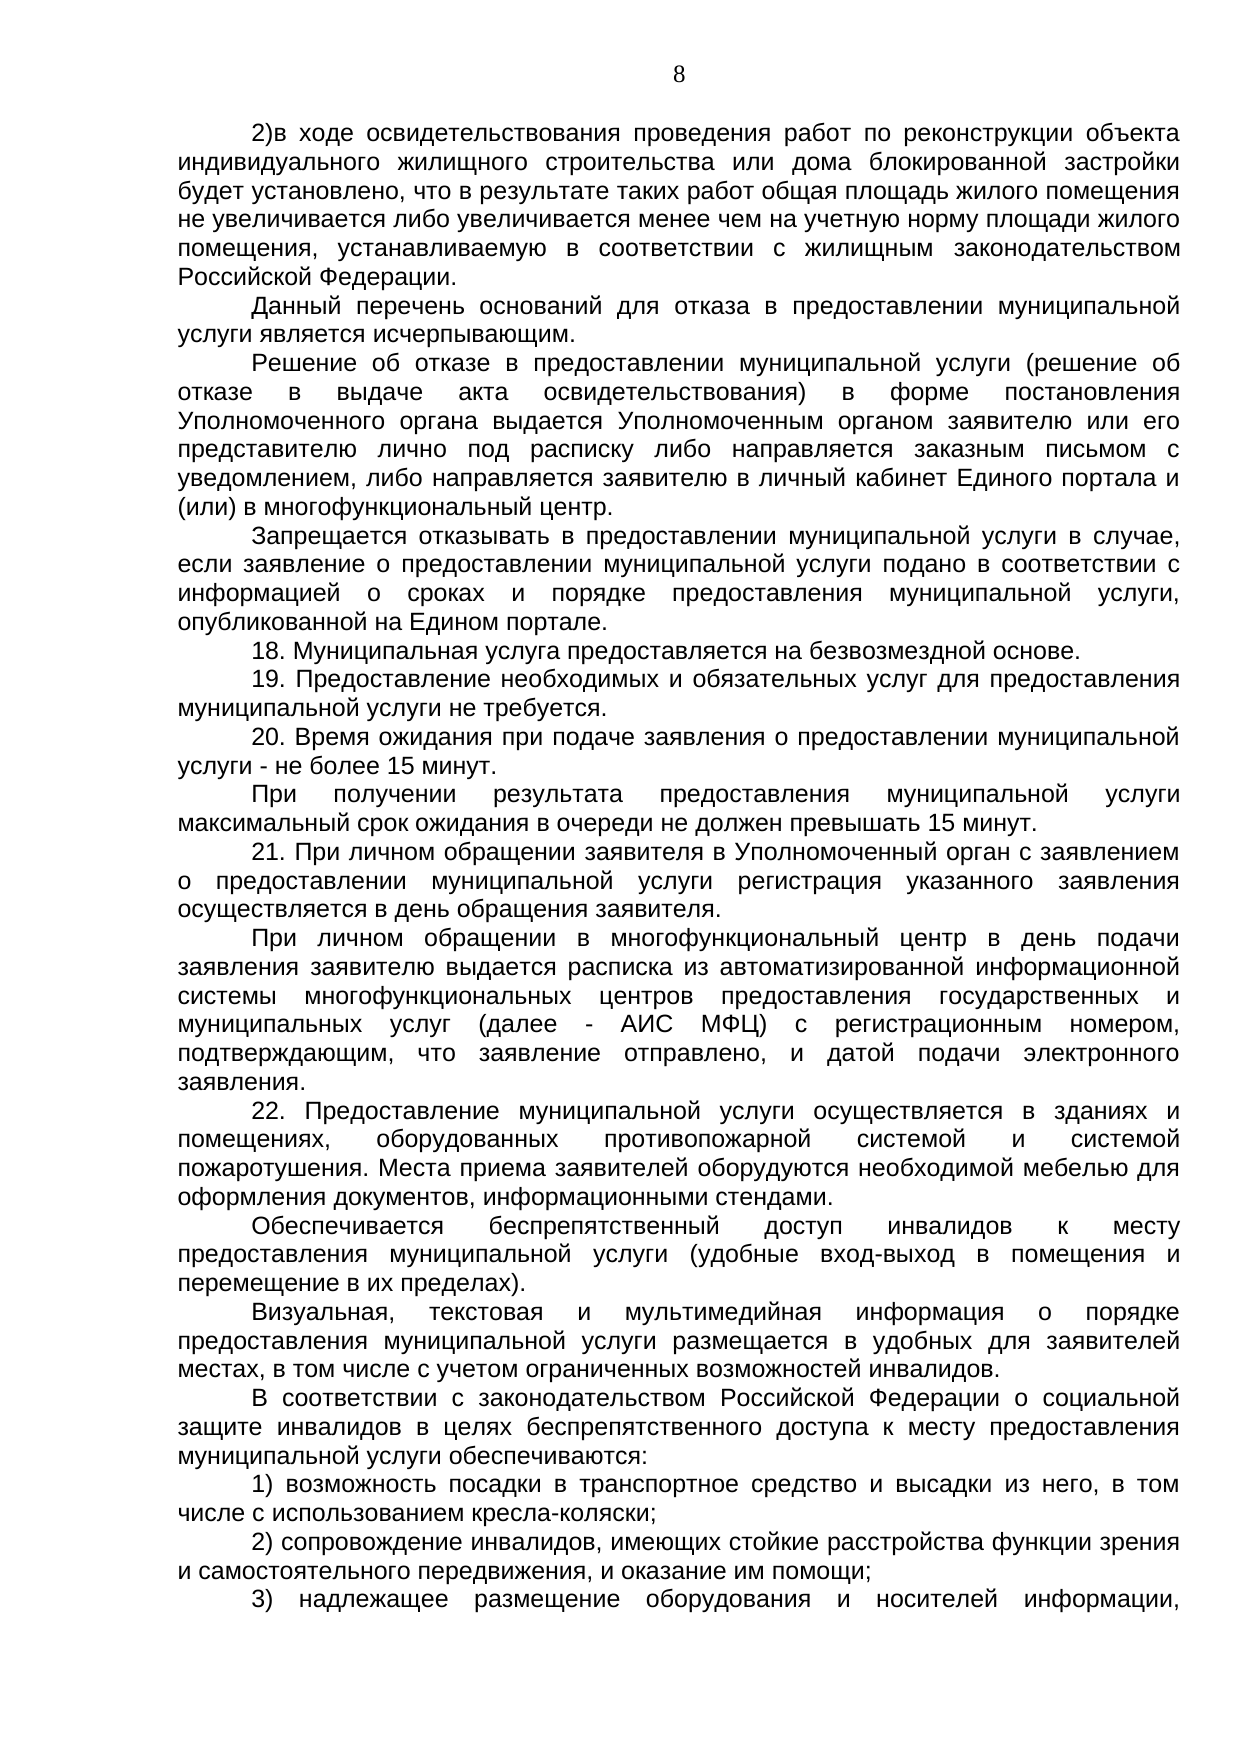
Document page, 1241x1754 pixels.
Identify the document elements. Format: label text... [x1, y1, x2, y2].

text 22. Предоставление муниципальной услуги осуществляется в зданиях и помещениях, оборудованных противопожарной системой и системой пожаротушения. Места приема заявителей оборудуются необходимой мебелью для оформления документов, информационными стендами. [177, 1096, 1181, 1211]
text При получении результата предоставления муниципальной услуги максимальный срок ожидания в очереди не должен превышать 15 минут. [177, 779, 1181, 837]
text Запрещается отказывать в предоставлении муниципальной услуги в случае, если заявление о предоставлении муниципальной услуги подано в соответствии с информацией о сроках и порядке предоставления муниципальной услуги, опубликованной на Едином портале. [177, 521, 1181, 636]
text В соответствии с законодательством Российской Федерации о социальной защите инвалидов в целях беспрепятственного доступа к месту предоставления муниципальной услуги обеспечиваются: [177, 1383, 1181, 1469]
text 1) возможность посадки в транспортное средство и высадки из него, в том числе с использованием кресла-коляски; [177, 1469, 1181, 1527]
text 2) сопровождение инвалидов, имеющих стойкие расстройства функции зрения и самостоятельного передвижения, и оказание им помощи; [177, 1527, 1181, 1584]
text Данный перечень оснований для отказа в предоставлении муниципальной услуги является исчерпывающим. [177, 291, 1181, 348]
text Визуальная, текстовая и мультимедийная информация о порядке предоставления муниципальной услуги размещается в удобных для заявителей местах, в том числе с учетом ограниченных возможностей инвалидов. [177, 1297, 1181, 1383]
text 19. Предоставление необходимых и обязательных услуг для предоставления муниципальной услуги не требуется. [177, 664, 1181, 722]
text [177, 1584, 1181, 1613]
text При личном обращении в многофункциональный центр в день подачи заявления заявителю выдается расписка из автоматизированной информационной системы многофункциональных центров предоставления государственных и муниципальных услуг (далее - АИС МФЦ) с регистрационным номером, подтверждающим, что заявление отправлено, и датой подачи электронного заявления. [177, 923, 1181, 1096]
text 18. Муниципальная услуга предоставляется на безвозмездной основе. [177, 636, 1181, 664]
text 2)в ходе освидетельствования проведения работ по реконструкции объекта индивидуального жилищного строительства или дома блокированной застройки будет установлено, что в результате таких работ общая площадь жилого помещения не увеличивается либо увеличивается менее чем на учетную норму площади жилого помещения, устанавливаемую в соответствии с жилищным законодательством Российской Федерации. [177, 118, 1181, 291]
text 20. Время ожидания при подаче заявления о предоставлении муниципальной услуги - не более 15 минут. [177, 722, 1181, 779]
text Обеспечивается беспрепятственный доступ инвалидов к месту предоставления муниципальной услуги (удобные вход-выход в помещения и перемещение в их пределах). [177, 1211, 1181, 1297]
text 21. При личном обращении заявителя в Уполномоченный орган с заявлением о предоставлении муниципальной услуги регистрация указанного заявления осуществляется в день обращения заявителя. [177, 837, 1181, 923]
text Решение об отказе в предоставлении муниципальной услуги (решение об отказе в выдаче акта освидетельствования) в форме постановления Уполномоченного органа выдается Уполномоченным органом заявителю или его представителю лично под расписку либо направляется заказным письмом с уведомлением, либо направляется заявителю в личный кабинет Единого портала и (или) в многофункциональный центр. [177, 348, 1181, 521]
